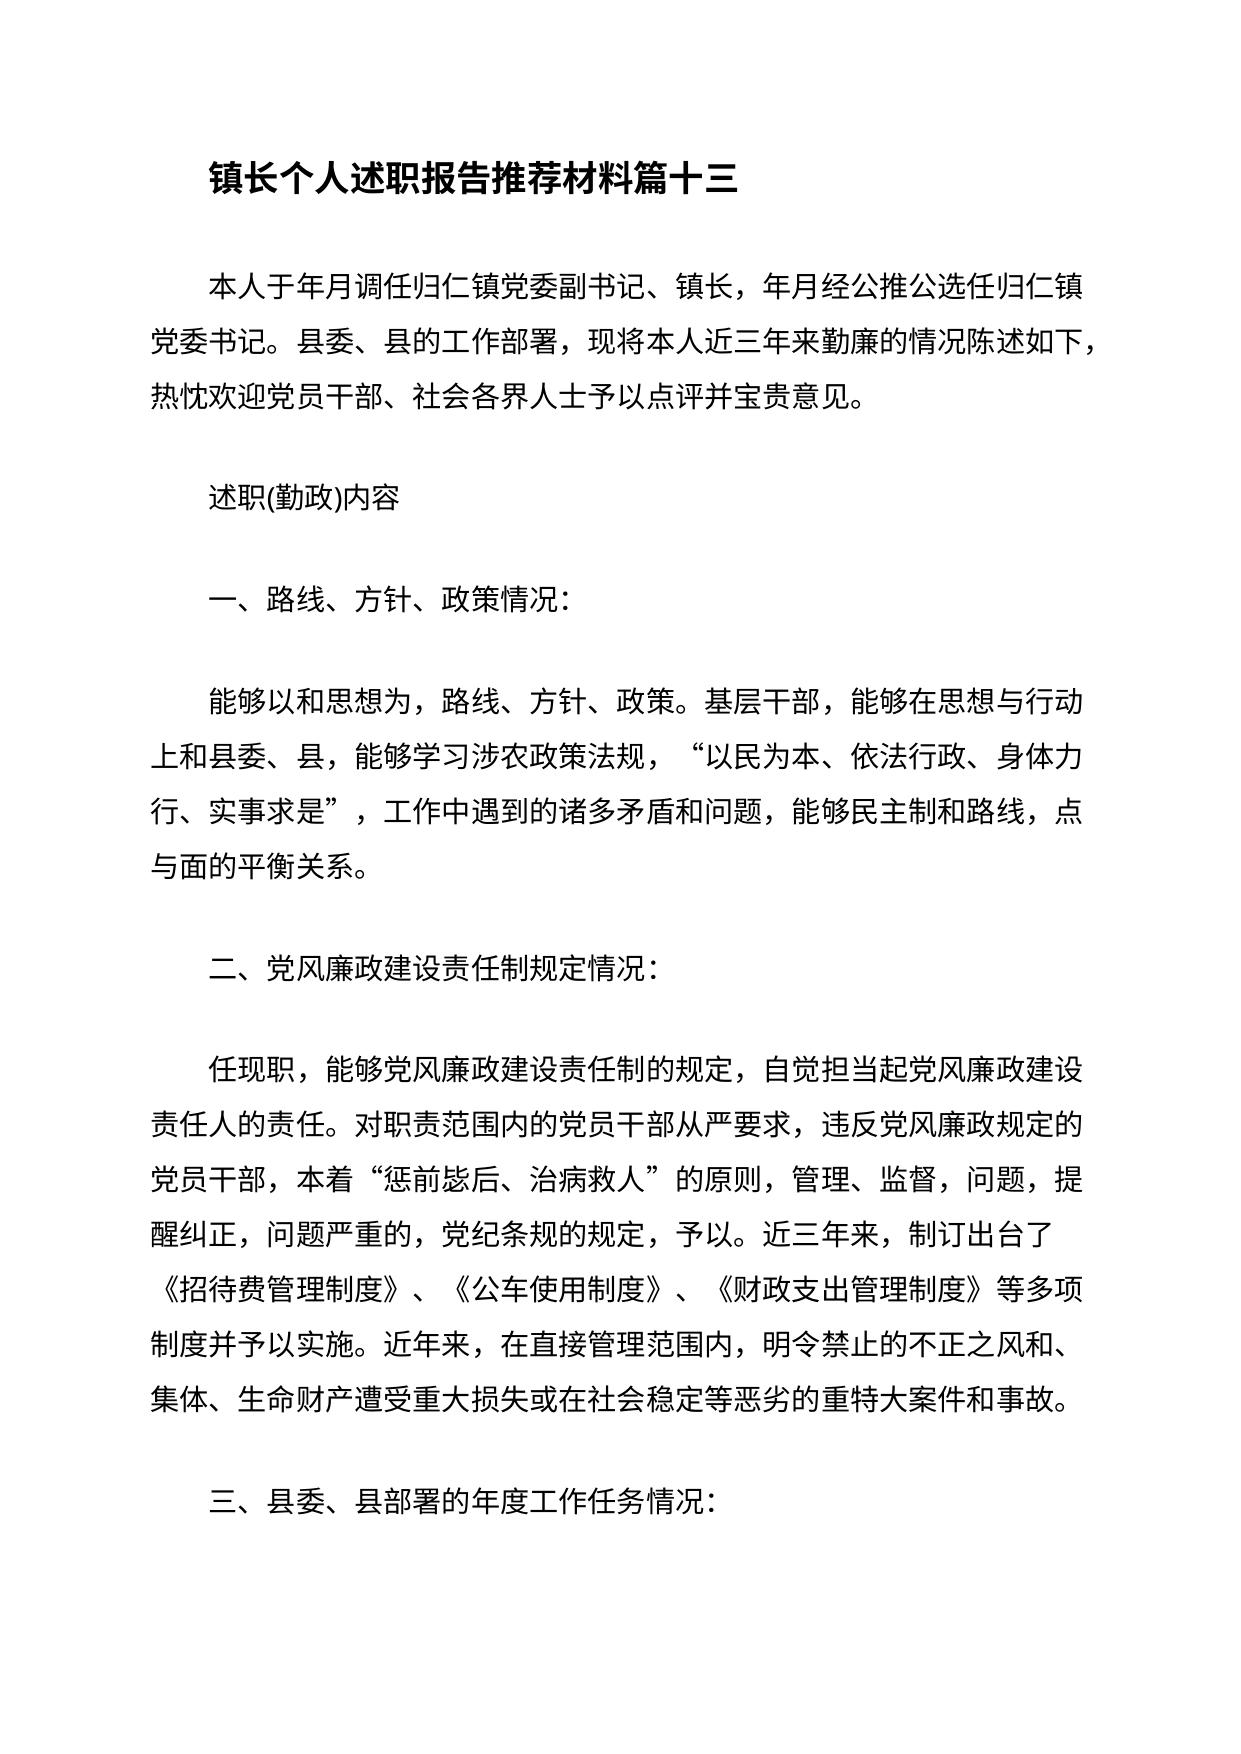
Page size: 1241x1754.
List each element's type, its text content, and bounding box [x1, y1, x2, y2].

text 一、路线、方针、政策情况： [150, 577, 1090, 619]
text 二、党风廉政建设责任制规定情况： [150, 945, 1090, 987]
text 任现职，能够党风廉政建设责任制的规定，自觉担当起党风廉政建设责任人的责任。对职责范围内的党员干部从严要求，违反党风廉政规定的党员干部，本着“惩前毖后、治病救人”的原则，管理、监督，问题，提醒纠正，问题严重的，党纪条规的规定，予以。近三年来，制订出台了《招待费管理制度》、《公车使用制度》、《财政支出管理制度》等多项制度并予以实施。近年来，在直接管理范围内，明令禁止的不正之风和、集体、生命财产遭受重大损失或在社会稳定等恶劣的重特大案件和事故。 [150, 1047, 1090, 1419]
text 述职(勤政)内容 [150, 475, 1090, 517]
text 镇长个人述职报告推荐材料篇十三 [150, 150, 1090, 201]
text 本人于年月调任归仁镇党委副书记、镇长，年月经公推公选任归仁镇党委书记。县委、县的工作部署，现将本人近三年来勤廉的情况陈述如下，热忱欢迎党员干部、社会各界人士予以点评并宝贵意见。 [150, 263, 1090, 416]
text 三、县委、县部署的年度工作任务情况： [150, 1478, 1090, 1520]
text 能够以和思想为，路线、方针、政策。基层干部，能够在思想与行动上和县委、县，能够学习涉农政策法规，“以民为本、依法行政、身体力行、实事求是”，工作中遇到的诸多矛盾和问题，能够民主制和路线，点与面的平衡关系。 [150, 679, 1090, 886]
